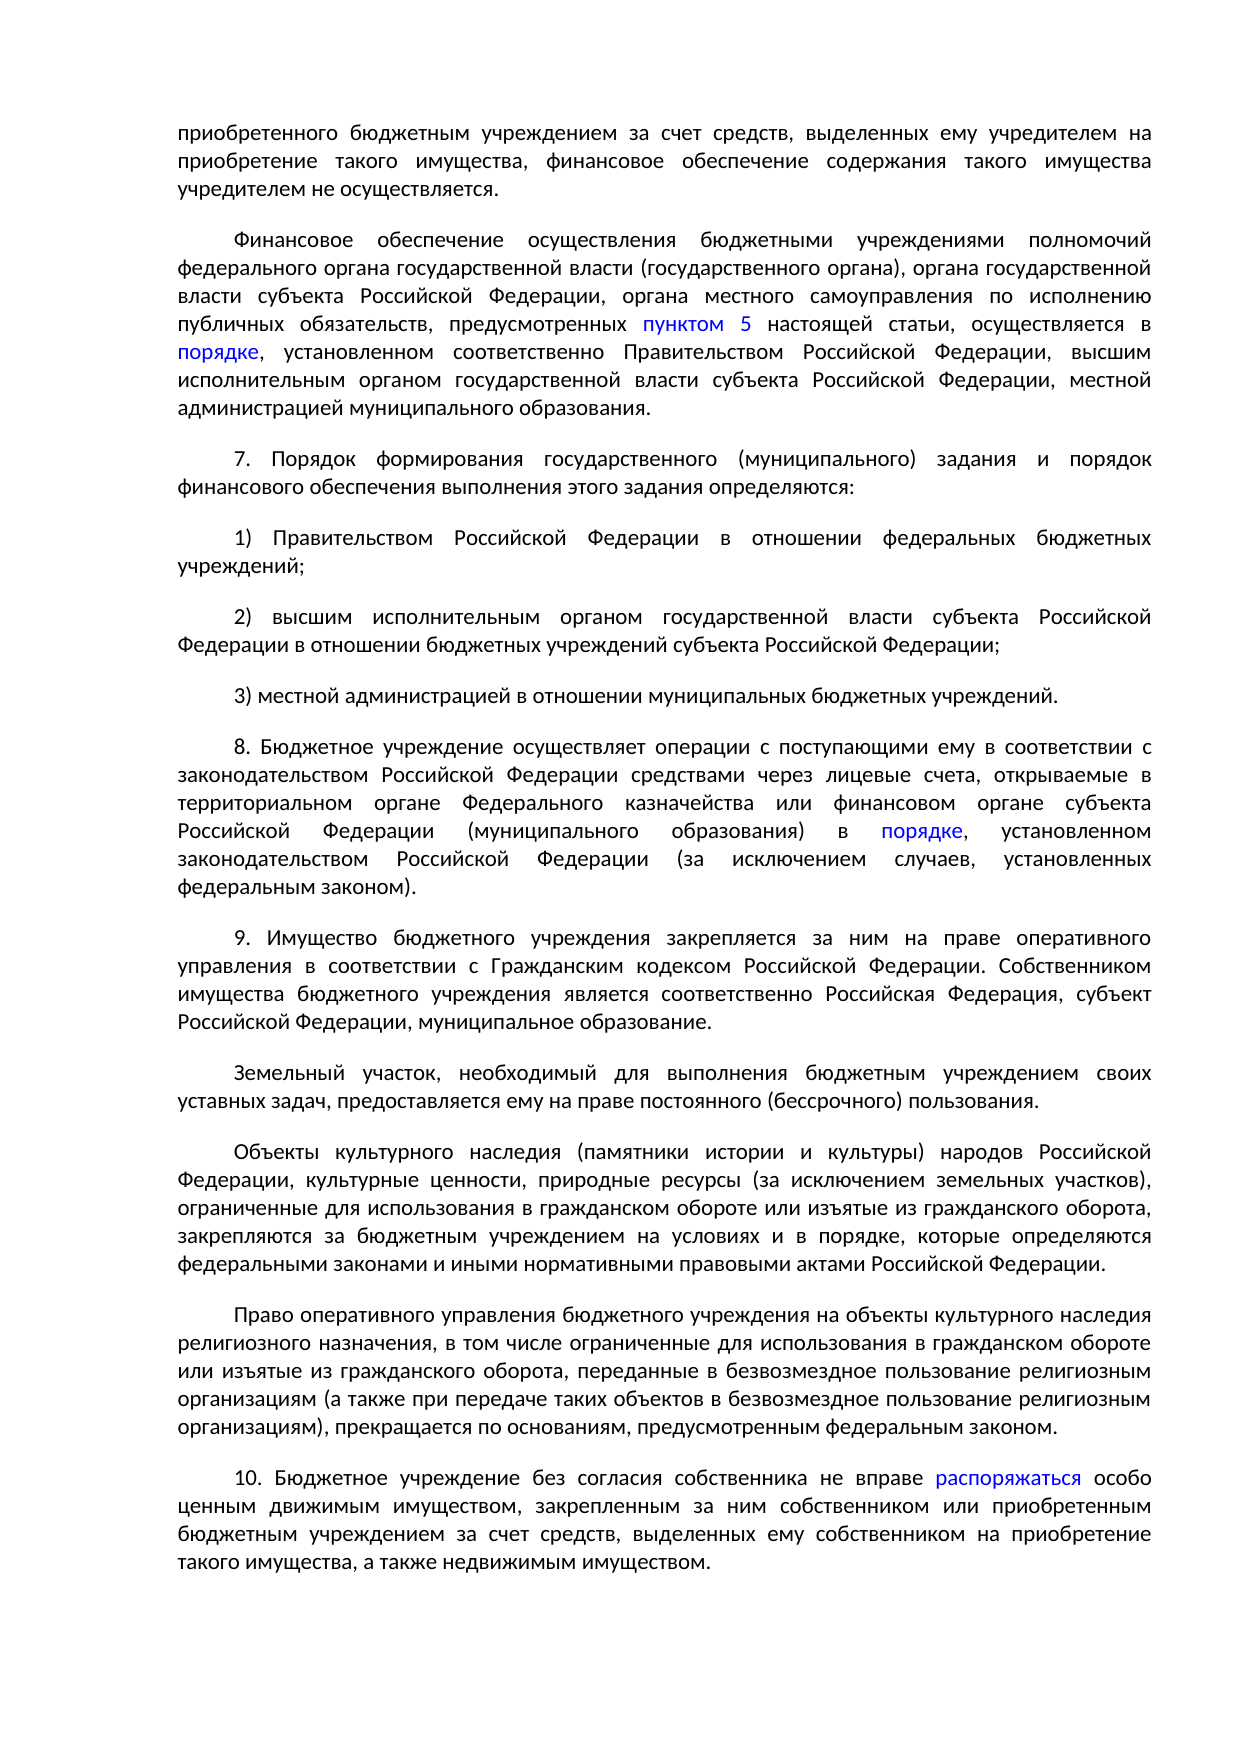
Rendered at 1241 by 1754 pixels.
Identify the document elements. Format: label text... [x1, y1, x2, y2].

text Право оперативного управления бюджетного учреждения на объекты культурного наследия религиозного назначения, в том числе ограниченные для использования в гражданском обороте или изъятые из гражданского оборота, переданные в безвозмездное пользование религиозным организациям (а также при передаче таких объектов в безвозмездное пользование религиозным организациям), прекращается по основаниям, предусмотренным федеральным законом. [177, 1300, 1152, 1440]
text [177, 118, 1152, 202]
text 3) местной администрацией в отношении муниципальных бюджетных учреждений. [177, 681, 1152, 709]
text 10. Бюджетное учреждение без согласия собственника не вправе распоряжаться особо ценным движимым имуществом, закрепленным за ним собственником или приобретенным бюджетным учреждением за счет средств, выделенных ему собственником на приобретение такого имущества, а также недвижимым имуществом. [177, 1463, 1152, 1575]
text 1) Правительством Российской Федерации в отношении федеральных бюджетных учреждений; [177, 523, 1152, 579]
text Финансовое обеспечение осуществления бюджетными учреждениями полномочий федерального органа государственной власти (государственного органа), органа государственной власти субъекта Российской Федерации, органа местного самоуправления по исполнению публичных обязательств, предусмотренных пунктом 5 настоящей статьи, осуществляется в порядке, установленном соответственно Правительством Российской Федерации, высшим исполнительным органом государственной власти субъекта Российской Федерации, местной администрацией муниципального образования. [177, 225, 1152, 421]
text Земельный участок, необходимый для выполнения бюджетным учреждением своих уставных задач, предоставляется ему на праве постоянного (бессрочного) пользования. [177, 1058, 1152, 1114]
text 7. Порядок формирования государственного (муниципального) задания и порядок финансового обеспечения выполнения этого задания определяются: [177, 444, 1152, 500]
text 2) высшим исполнительным органом государственной власти субъекта Российской Федерации в отношении бюджетных учреждений субъекта Российской Федерации; [177, 602, 1152, 658]
text Объекты культурного наследия (памятники истории и культуры) народов Российской Федерации, культурные ценности, природные ресурсы (за исключением земельных участков), ограниченные для использования в гражданском обороте или изъятые из гражданского оборота, закрепляются за бюджетным учреждением на условиях и в порядке, которые определяются федеральными законами и иными нормативными правовыми актами Российской Федерации. [177, 1137, 1152, 1277]
text 8. Бюджетное учреждение осуществляет операции с поступающими ему в соответствии с законодательством Российской Федерации средствами через лицевые счета, открываемые в территориальном органе Федерального казначейства или финансовом органе субъекта Российской Федерации (муниципального образования) в порядке, установленном законодательством Российской Федерации (за исключением случаев, установленных федеральным законом). [177, 732, 1152, 900]
text 9. Имущество бюджетного учреждения закрепляется за ним на праве оперативного управления в соответствии с Гражданским кодексом Российской Федерации. Собственником имущества бюджетного учреждения является соответственно Российская Федерация, субъект Российской Федерации, муниципальное образование. [177, 923, 1152, 1035]
